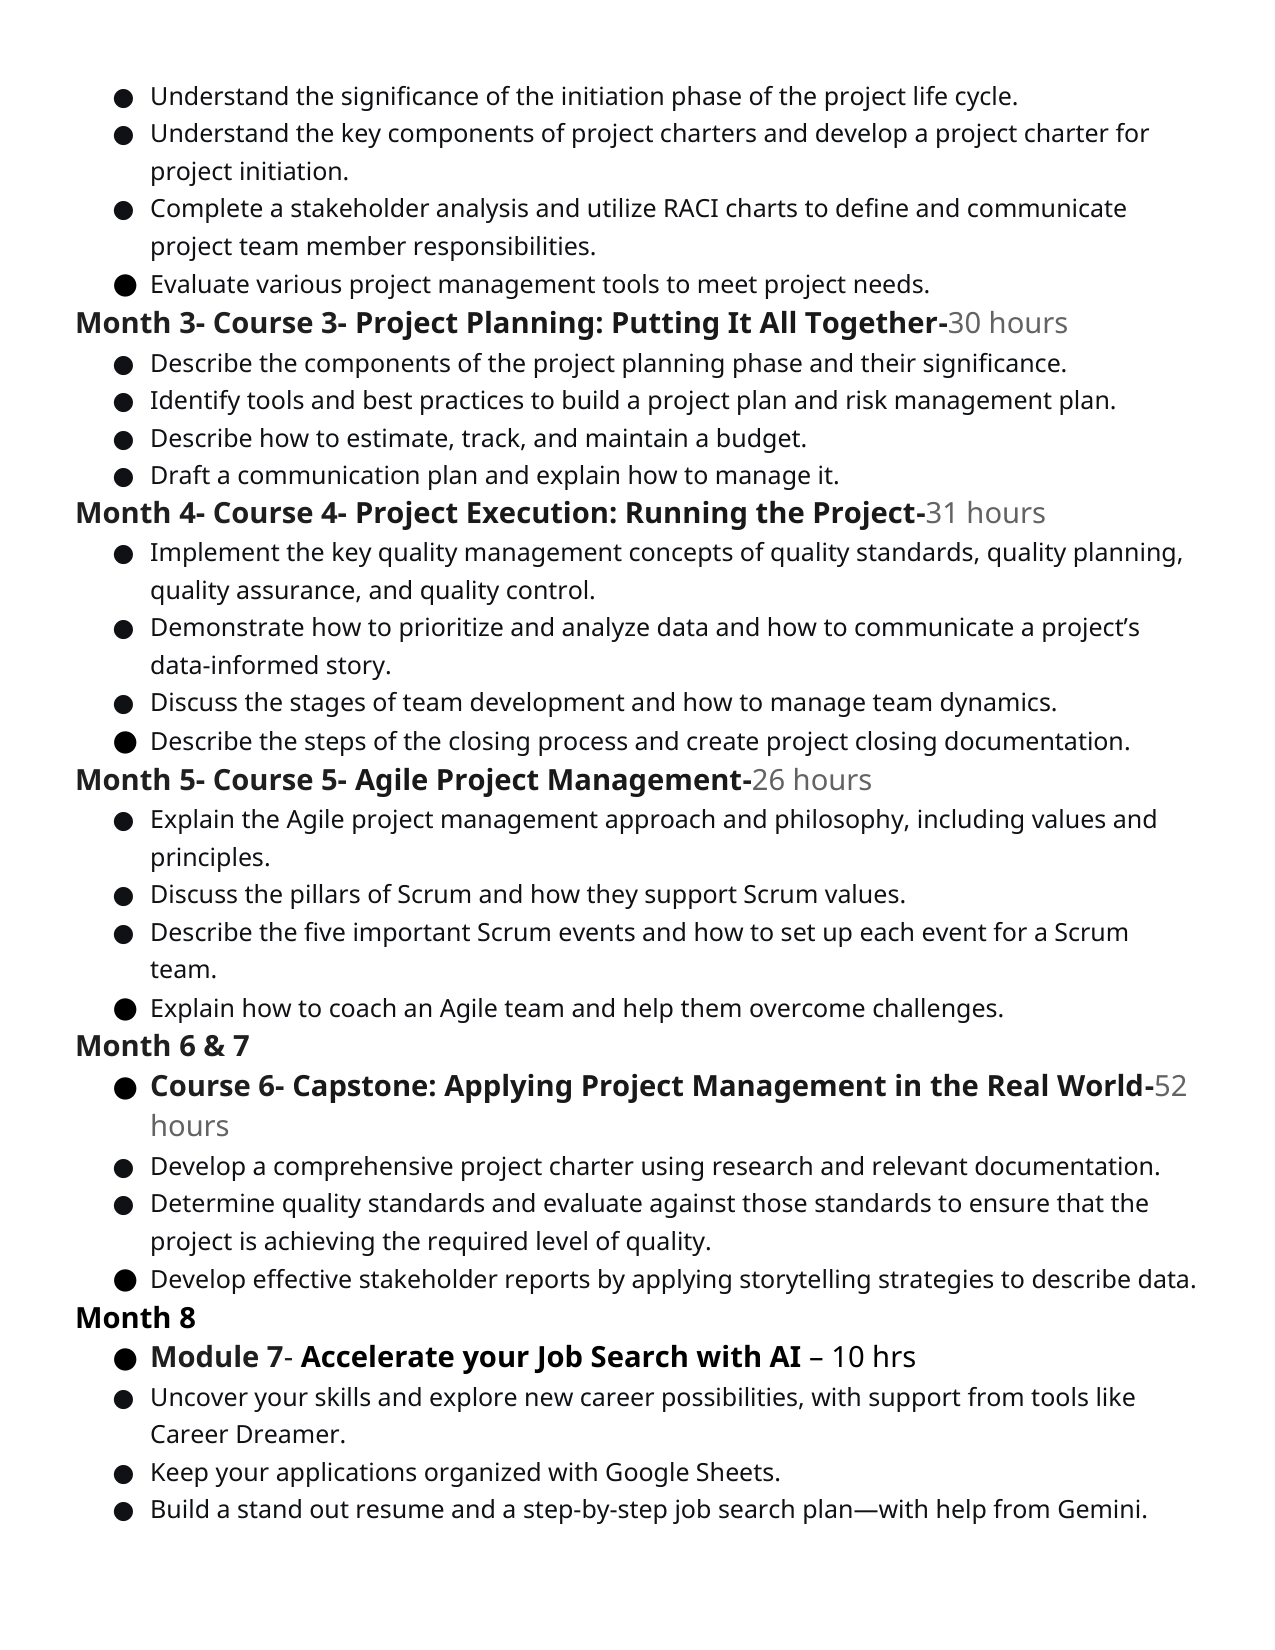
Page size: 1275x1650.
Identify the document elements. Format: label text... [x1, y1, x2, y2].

list Course 6- Capstone: Applying Project Management in the Real World-52 hours [112, 1065, 1200, 1145]
list Uncover your skills and explore new career possibilities, with support from tools like Career Dreamer. [112, 1376, 1200, 1451]
list Describe the steps of the closing process and create project closing documentation. [112, 719, 1200, 759]
text Month 6 & 7 [75, 1026, 1200, 1065]
list Understand the key components of project charters and develop a project charter for project initiation. [112, 112, 1200, 187]
text Month 3- Course 3- Project Planning: Putting It All Together-30 hours [75, 302, 1200, 342]
list Build a stand out resume and a step-by-step job search plan—with help from Gemini. [112, 1489, 1200, 1526]
list Understand the significance of the initiation phase of the project life cycle. [112, 75, 1200, 112]
list Describe the five important Scrum events and how to set up each event for a Scrum team. [112, 911, 1200, 986]
list Develop effective stakeholder reports by applying storytelling strategies to describe data. [112, 1257, 1200, 1297]
list Discuss the pillars of Scrum and how they support Scrum values. [112, 873, 1200, 911]
list Identify tools and best practices to build a project plan and risk management plan. [112, 379, 1200, 417]
list Explain how to coach an Agile team and help them overcome challenges. [112, 986, 1200, 1026]
list Demonstrate how to prioritize and analyze data and how to communicate a project’s data-informed story. [112, 607, 1200, 682]
list Keep your applications organized with Google Sheets. [112, 1451, 1200, 1489]
list Discuss the stages of team development and how to manage team dynamics. [112, 682, 1200, 719]
list Implement the key quality management concepts of quality standards, quality planning, quality assurance, and quality control. [112, 532, 1200, 607]
list Evaluate various project management tools to meet project needs. [112, 262, 1200, 302]
list Explain the Agile project management approach and philosophy, including values and principles. [112, 798, 1200, 873]
list Module 7- Accelerate your Job Search with AI – 10 hrs [112, 1337, 1200, 1376]
list Describe the components of the project planning phase and their significance. [112, 342, 1200, 379]
list Develop a comprehensive project charter using research and relevant documentation. [112, 1145, 1200, 1182]
text Month 5- Course 5- Agile Project Management-26 hours [75, 759, 1200, 798]
list Complete a stakeholder analysis and utilize RACI charts to define and communicate project team member responsibilities. [112, 187, 1200, 262]
list Describe how to estimate, track, and maintain a budget. [112, 417, 1200, 454]
text Month 4- Course 4- Project Execution: Running the Project-31 hours [75, 492, 1200, 532]
list Draft a communication plan and explain how to manage it. [112, 454, 1200, 492]
list Determine quality standards and evaluate against those standards to ensure that the project is achieving the required level of quality. [112, 1182, 1200, 1257]
text Month 8 [75, 1297, 1200, 1337]
